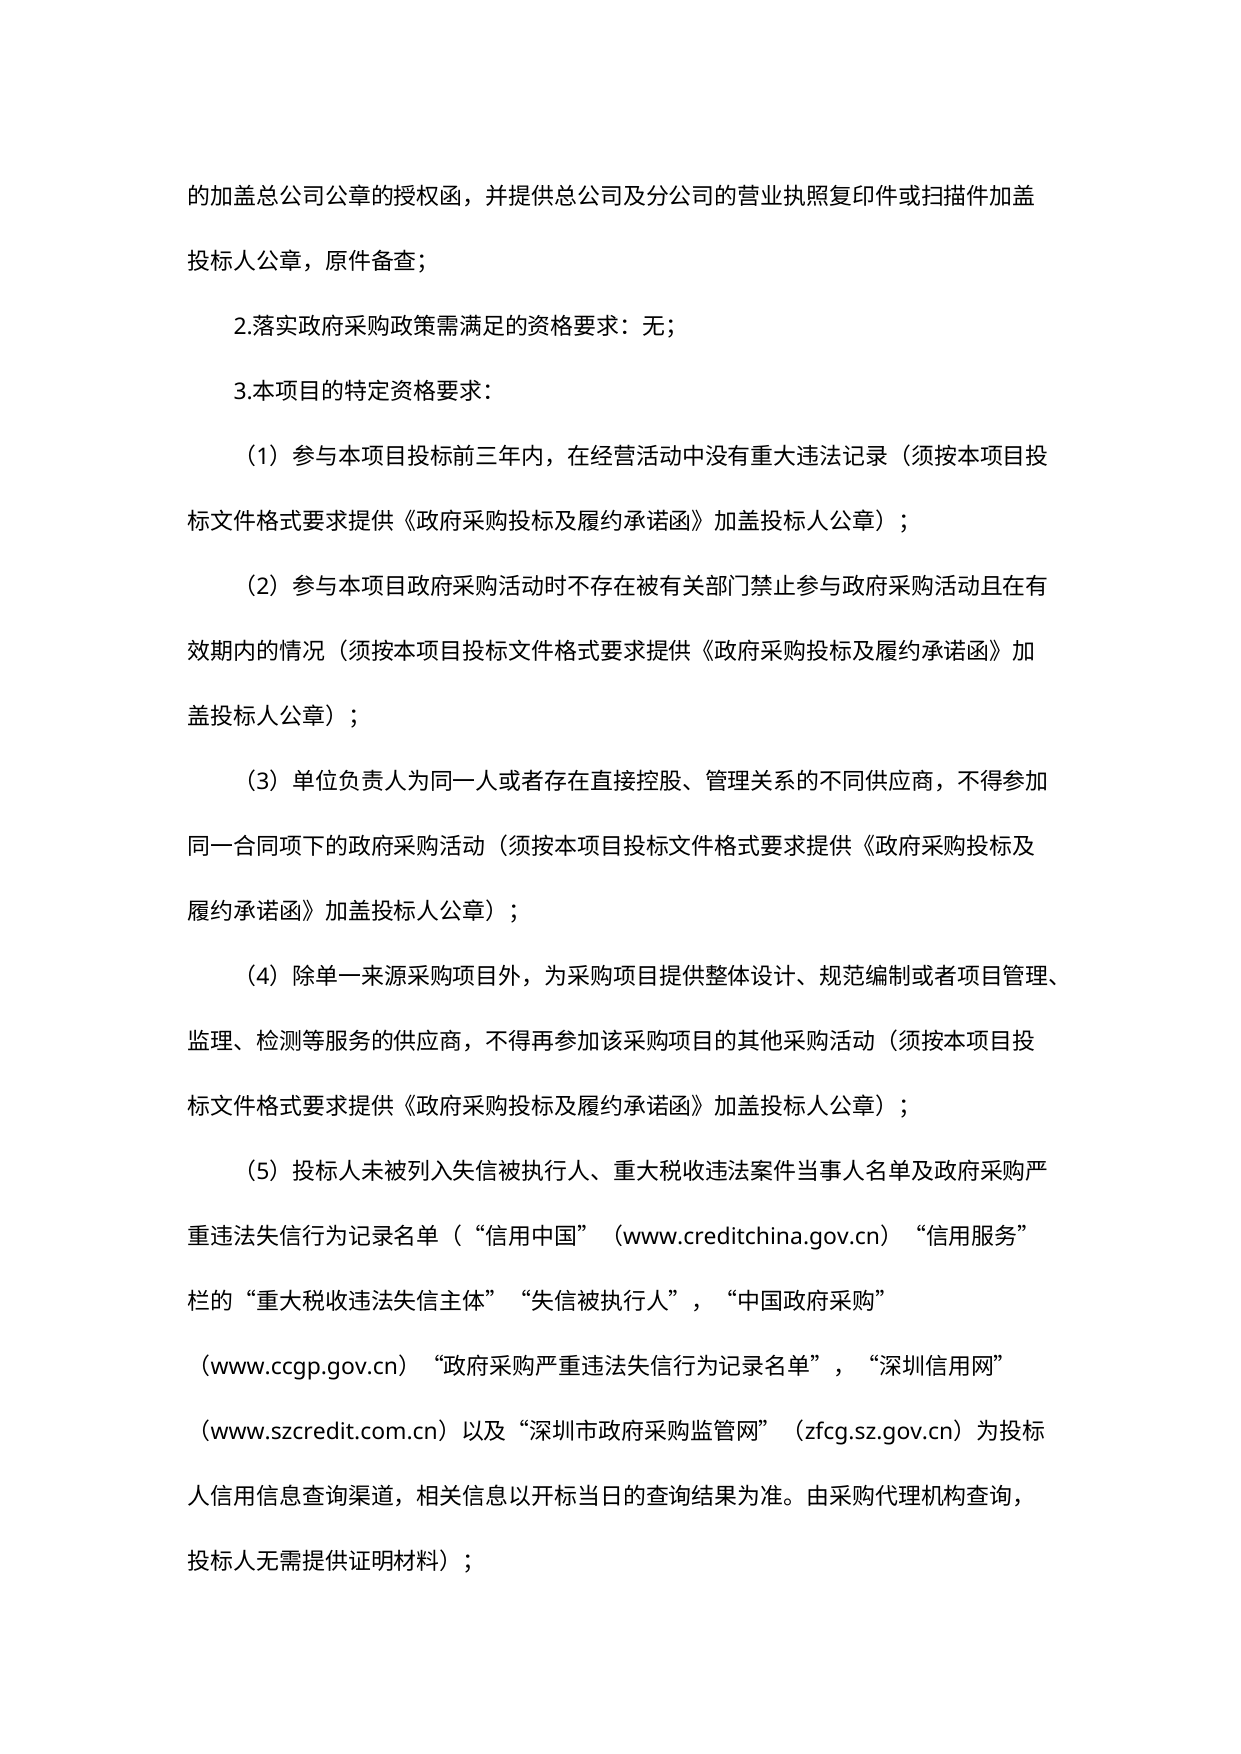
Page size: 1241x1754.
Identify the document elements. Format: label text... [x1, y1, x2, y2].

text 2.落实政府采购政策需满足的资格要求：无； [187, 292, 1053, 357]
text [187, 162, 1053, 292]
text （5）投标人未被列入失信被执行人、重大税收违法案件当事人名单及政府采购严重违法失信行为记录名单（“信用中国”（www.creditchina.gov.cn）“信用服务”栏的“重大税收违法失信主体”“失信被执行人”，“中国政府采购”（www.ccgp.gov.cn）“政府采购严重违法失信行为记录名单”，“深圳信用网”（www.szcredit.com.cn）以及“深圳市政府采购监管网”（zfcg.sz.gov.cn）为投标人信用信息查询渠道，相关信息以开标当日的查询结果为准。由采购代理机构查询，投标人无需提供证明材料）； [187, 1137, 1053, 1592]
text （4）除单一来源采购项目外，为采购项目提供整体设计、规范编制或者项目管理、监理、检测等服务的供应商，不得再参加该采购项目的其他采购活动（须按本项目投标文件格式要求提供《政府采购投标及履约承诺函》加盖投标人公章）； [187, 942, 1053, 1137]
text （2）参与本项目政府采购活动时不存在被有关部门禁止参与政府采购活动且在有效期内的情况（须按本项目投标文件格式要求提供《政府采购投标及履约承诺函》加盖投标人公章）； [187, 552, 1053, 747]
text 3.本项目的特定资格要求： [187, 357, 1053, 422]
text （1）参与本项目投标前三年内，在经营活动中没有重大违法记录（须按本项目投标文件格式要求提供《政府采购投标及履约承诺函》加盖投标人公章）； [187, 422, 1053, 552]
text （3）单位负责人为同一人或者存在直接控股、管理关系的不同供应商，不得参加同一合同项下的政府采购活动（须按本项目投标文件格式要求提供《政府采购投标及履约承诺函》加盖投标人公章）； [187, 747, 1053, 942]
